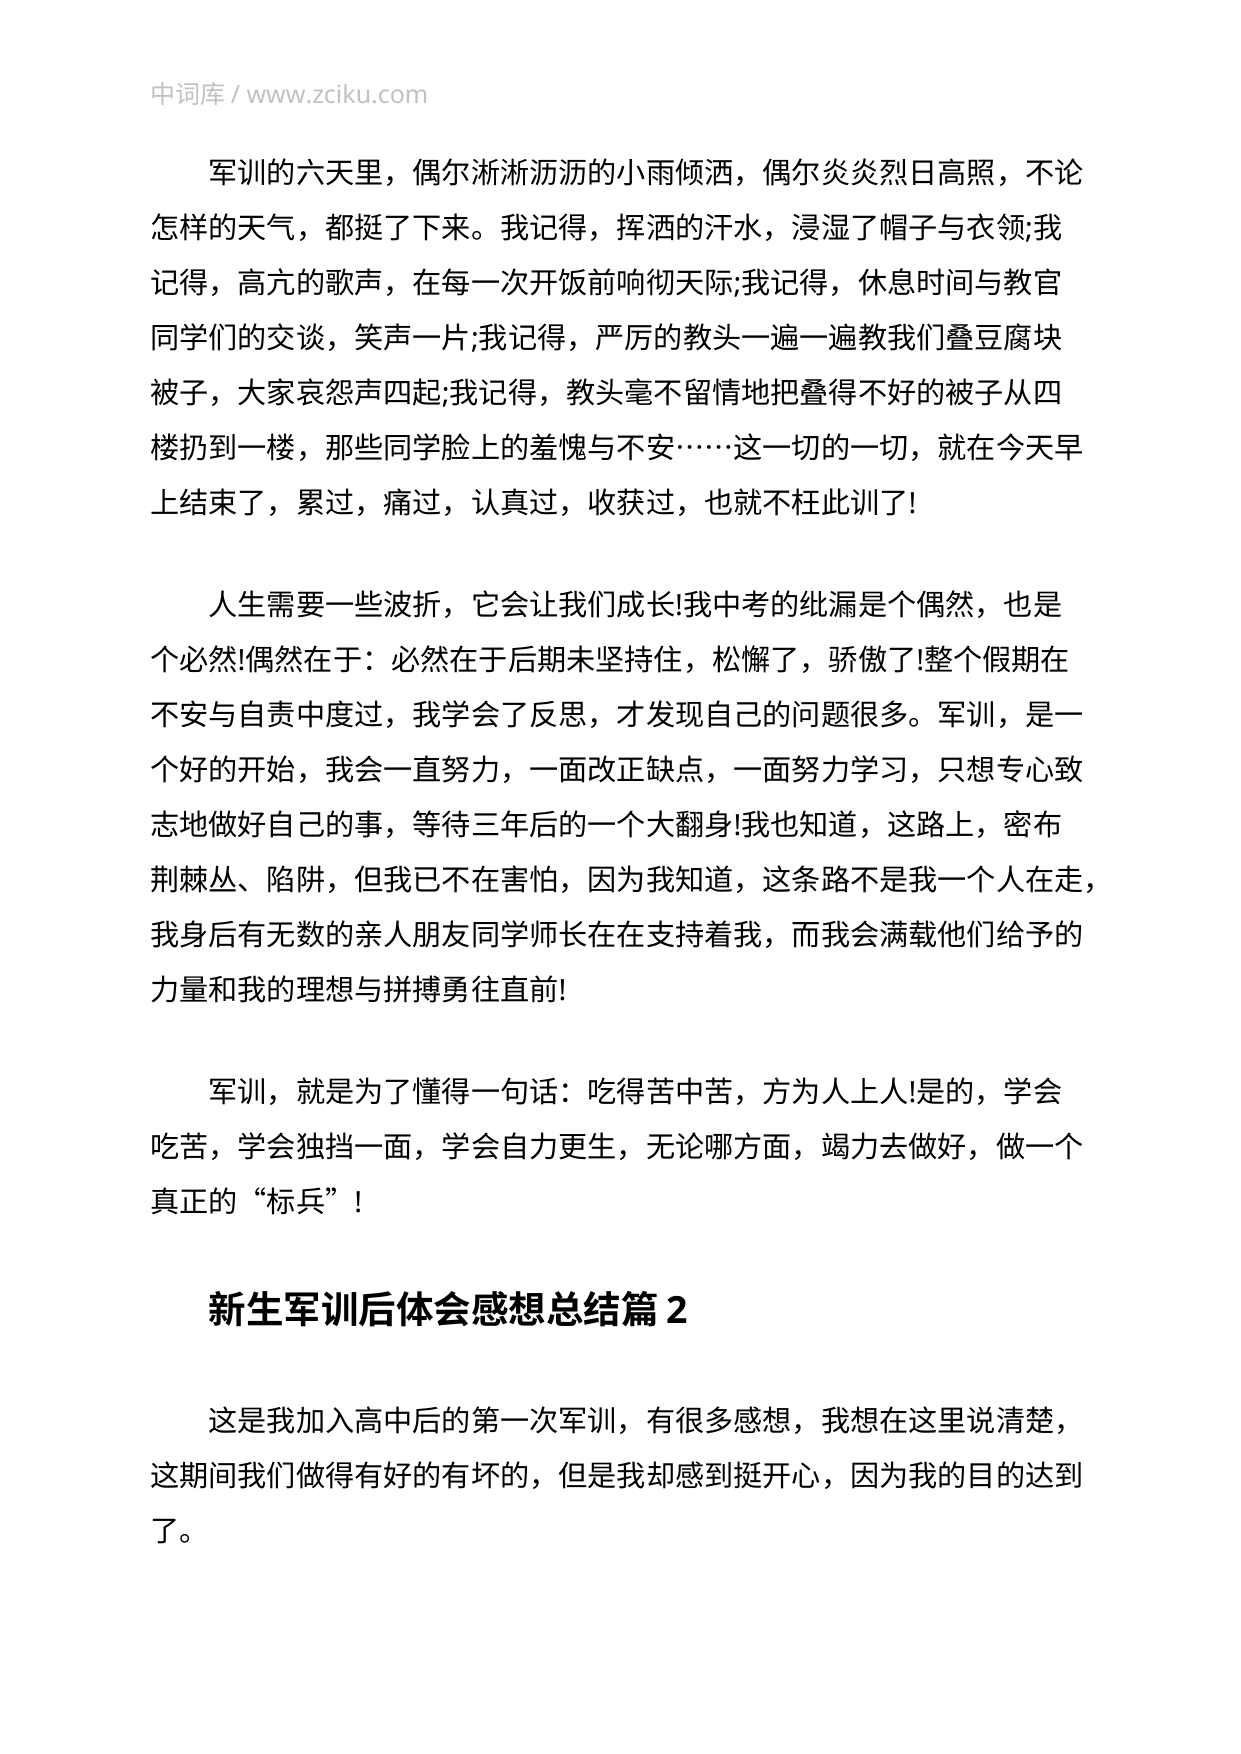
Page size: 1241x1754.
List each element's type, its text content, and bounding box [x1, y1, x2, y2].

text 这是我加入高中后的第一次军训，有很多感想，我想在这里说清楚，这期间我们做得有好的有坏的，但是我却感到挺开心，因为我的目的达到了。 [150, 1398, 1090, 1550]
text 军训的六天里，偶尔淅淅沥沥的小雨倾洒，偶尔炎炎烈日高照，不论怎样的天气，都挺了下来。我记得，挥洒的汗水，浸湿了帽子与衣领;我记得，高亢的歌声，在每一次开饭前响彻天际;我记得，休息时间与教官同学们的交谈，笑声一片;我记得，严厉的教头一遍一遍教我们叠豆腐块被子，大家哀怨声四起;我记得，教头毫不留情地把叠得不好的被子从四楼扔到一楼，那些同学脸上的羞愧与不安……这一切的一切，就在今天早上结束了，累过，痛过，认真过，收获过，也就不枉此训了! [150, 150, 1090, 522]
text 人生需要一些波折，它会让我们成长!我中考的纰漏是个偶然，也是个必然!偶然在于：必然在于后期未坚持住，松懈了，骄傲了!整个假期在不安与自责中度过，我学会了反思，才发现自己的问题很多。军训，是一个好的开始，我会一直努力，一面改正缺点，一面努力学习，只想专心致志地做好自己的事，等待三年后的一个大翻身!我也知道，这路上，密布荆棘丛、陷阱，但我已不在害怕，因为我知道，这条路不是我一个人在走，我身后有无数的亲人朋友同学师长在在支持着我，而我会满载他们给予的力量和我的理想与拼搏勇往直前! [150, 582, 1090, 1009]
text 军训，就是为了懂得一句话：吃得苦中苦，方为人上人!是的，学会吃苦，学会独挡一面，学会自力更生，无论哪方面，竭力去做好，做一个真正的“标兵”! [150, 1068, 1090, 1221]
text 新生军训后体会感想总结篇2 [150, 1280, 1090, 1335]
